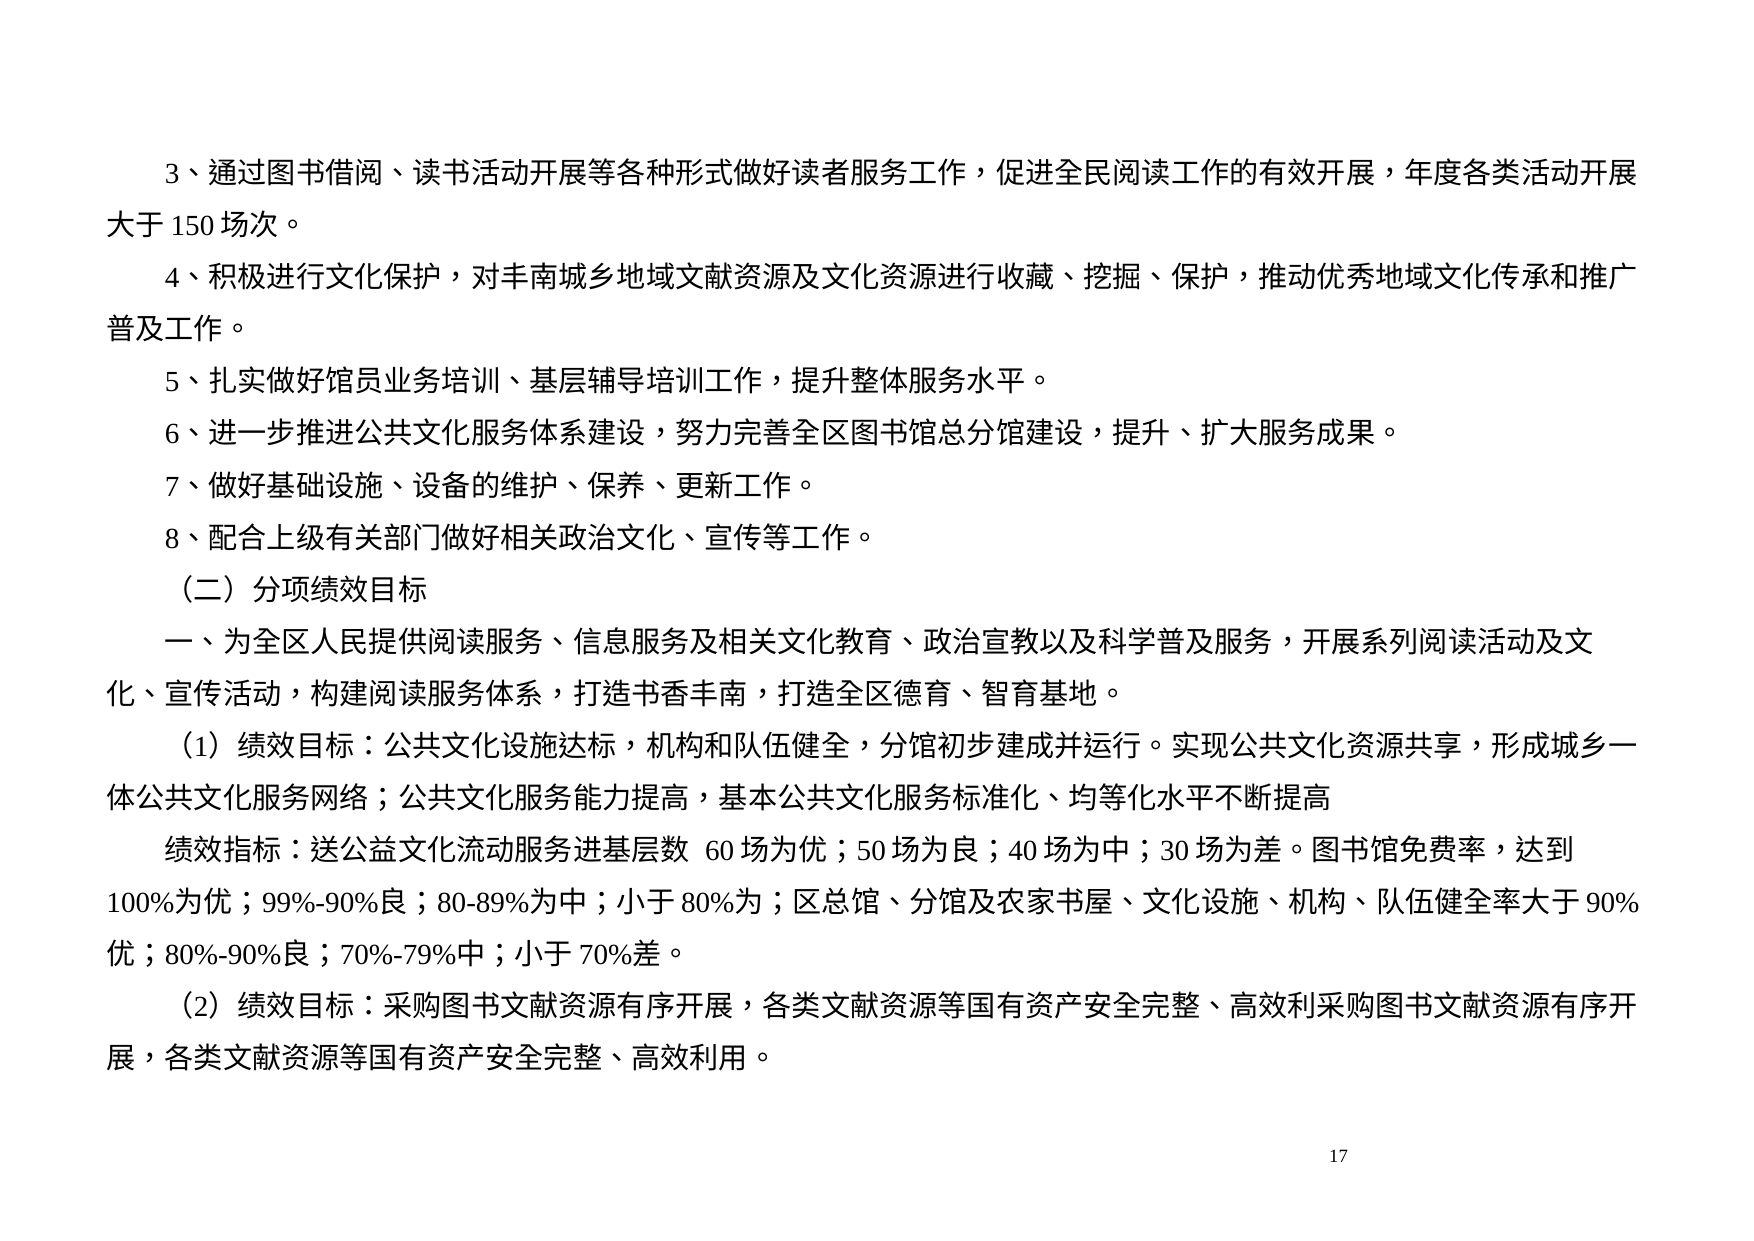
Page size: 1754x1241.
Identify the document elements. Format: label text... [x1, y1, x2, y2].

text 7、做好基础设施、设备的维护、保养、更新工作。 [106, 454, 1648, 506]
text 5、扎实做好馆员业务培训、基层辅导培训工作，提升整体服务水平。 [106, 350, 1648, 402]
text 绩效指标：送公益文化流动服务进基层数 60场为优；50场为良；40场为中；30场为差。图书馆免费率，达到100%为优；99%-90%良；80-89%为中；小于80%为；区总馆、分馆及农家书屋、文化设施、机构、队伍健全率大于90%优；80%-90%良；70%-79%中；小于70%差。 [106, 819, 1648, 975]
text （1）绩效目标：公共文化设施达标，机构和队伍健全，分馆初步建成并运行。实现公共文化资源共享，形成城乡一体公共文化服务网络；公共文化服务能力提高，基本公共文化服务标准化、均等化水平不断提高 [106, 715, 1648, 819]
text （2）绩效目标：采购图书文献资源有序开展，各类文献资源等国有资产安全完整、高效利采购图书文献资源有序开展，各类文献资源等国有资产安全完整、高效利用。 [106, 975, 1648, 1079]
text 一、为全区人民提供阅读服务、信息服务及相关文化教育、政治宣教以及科学普及服务，开展系列阅读活动及文化、宣传活动，构建阅读服务体系，打造书香丰南，打造全区德育、智育基地。 [106, 611, 1648, 715]
text （二）分项绩效目标 [106, 558, 1648, 611]
text 3、通过图书借阅、读书活动开展等各种形式做好读者服务工作，促进全民阅读工作的有效开展，年度各类活动开展大于150场次。 [106, 142, 1648, 246]
text 6、进一步推进公共文化服务体系建设，努力完善全区图书馆总分馆建设，提升、扩大服务成果。 [106, 402, 1648, 454]
text 4、积极进行文化保护，对丰南城乡地域文献资源及文化资源进行收藏、挖掘、保护，推动优秀地域文化传承和推广普及工作。 [106, 246, 1648, 350]
text 8、配合上级有关部门做好相关政治文化、宣传等工作。 [106, 506, 1648, 558]
